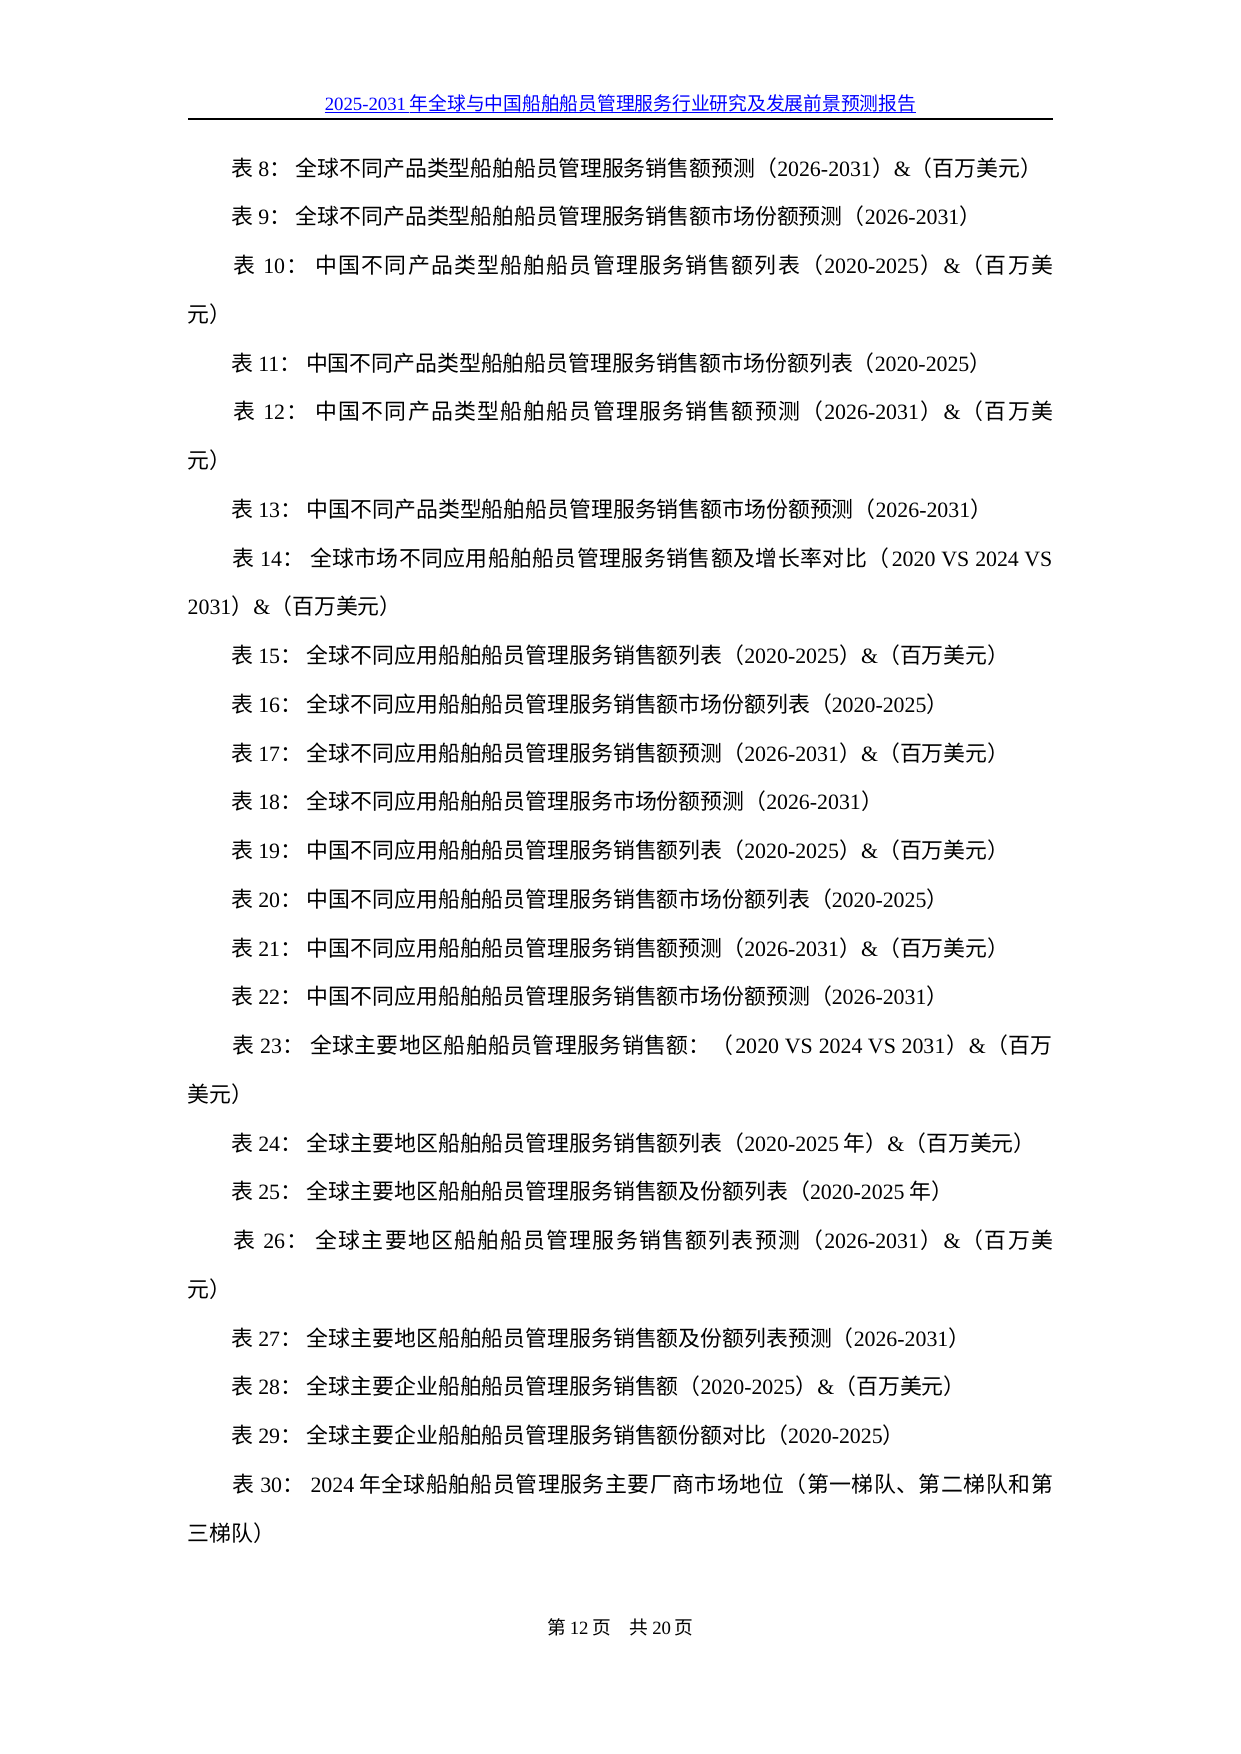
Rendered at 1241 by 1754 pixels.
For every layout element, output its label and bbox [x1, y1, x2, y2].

text [187, 150, 1053, 1548]
